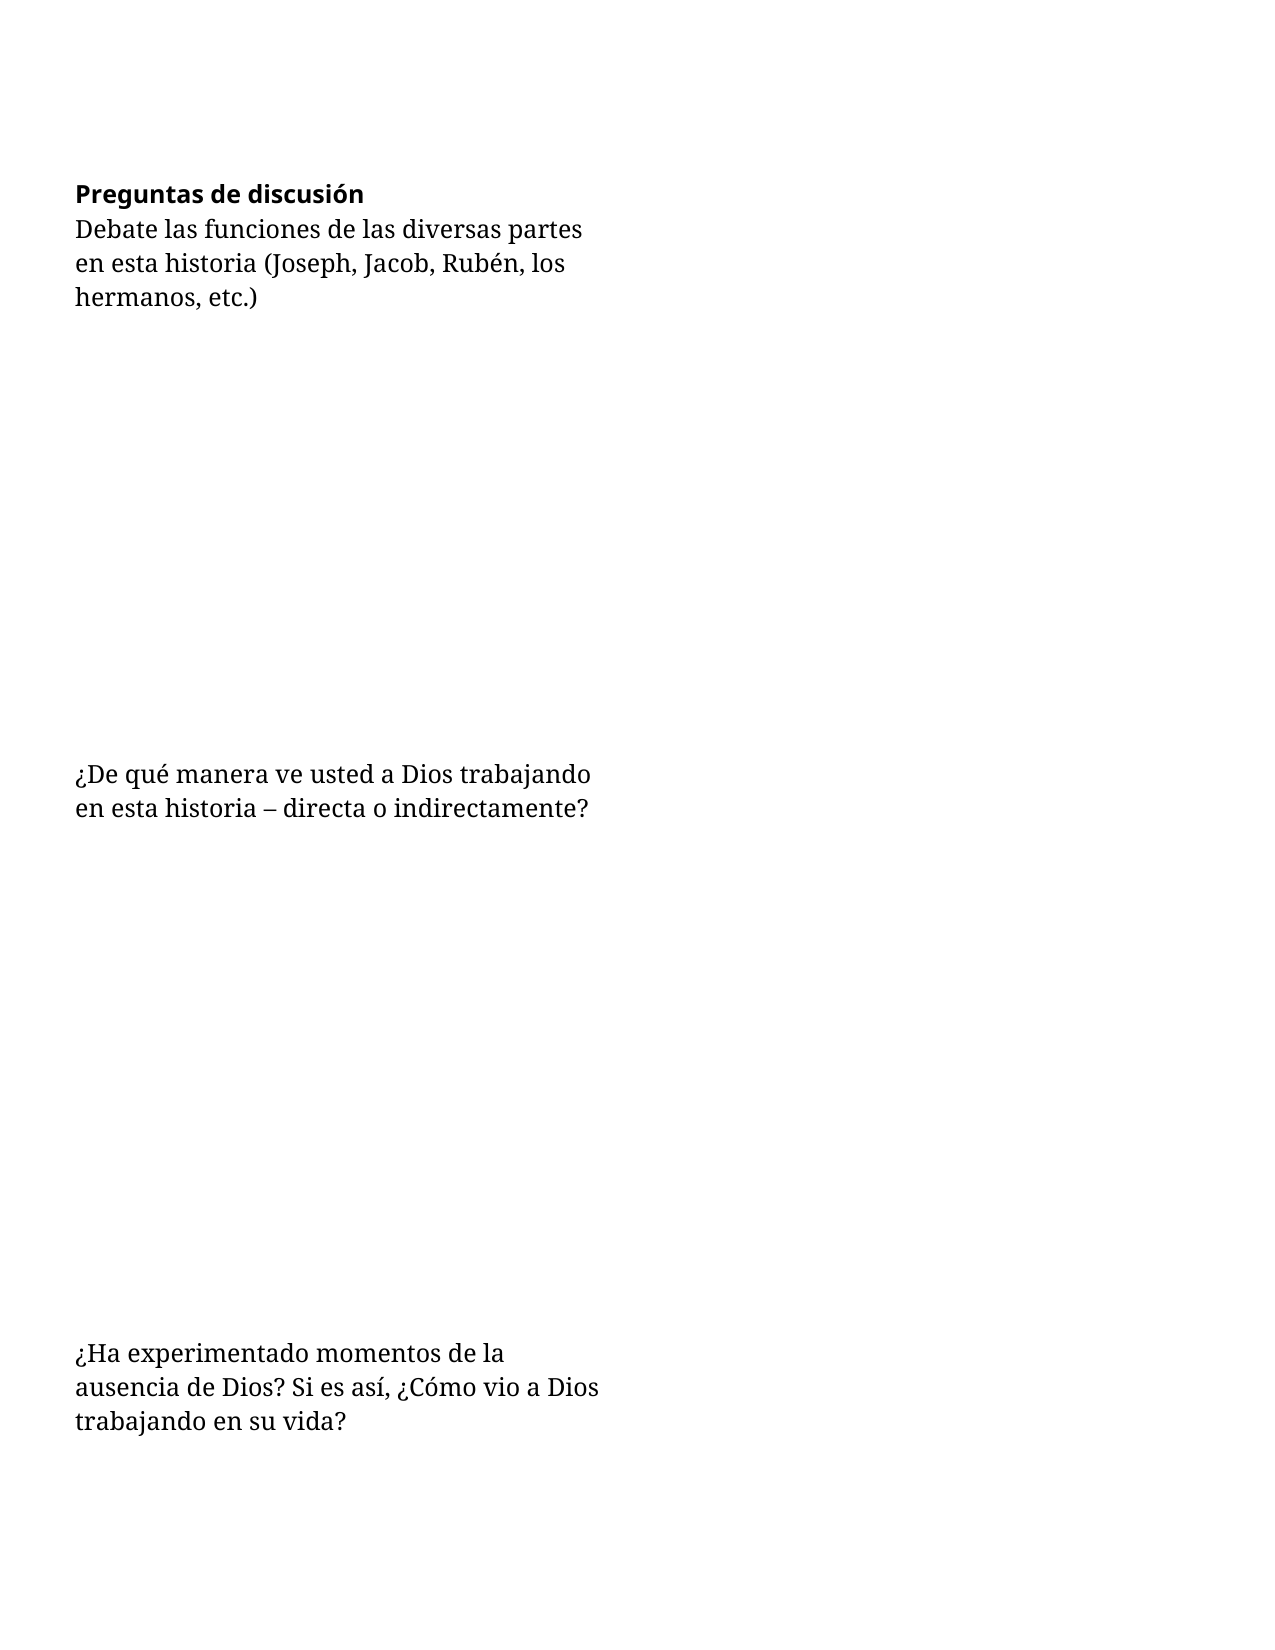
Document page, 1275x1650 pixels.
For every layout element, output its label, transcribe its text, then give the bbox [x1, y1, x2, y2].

text ¿Ha experimentado momentos de la ausencia de Dios? Si es así, ¿Cómo vio a Dios trabajando en su vida? [75, 1335, 600, 1437]
text Debate las funciones de las diversas partes en esta historia (Joseph, Jacob, Rubén, los hermanos, etc.) [75, 211, 600, 313]
text Preguntas de discusión [75, 177, 600, 211]
text ¿De qué manera ve usted a Dios trabajando en esta historia – directa o indirectamente? [75, 756, 600, 824]
